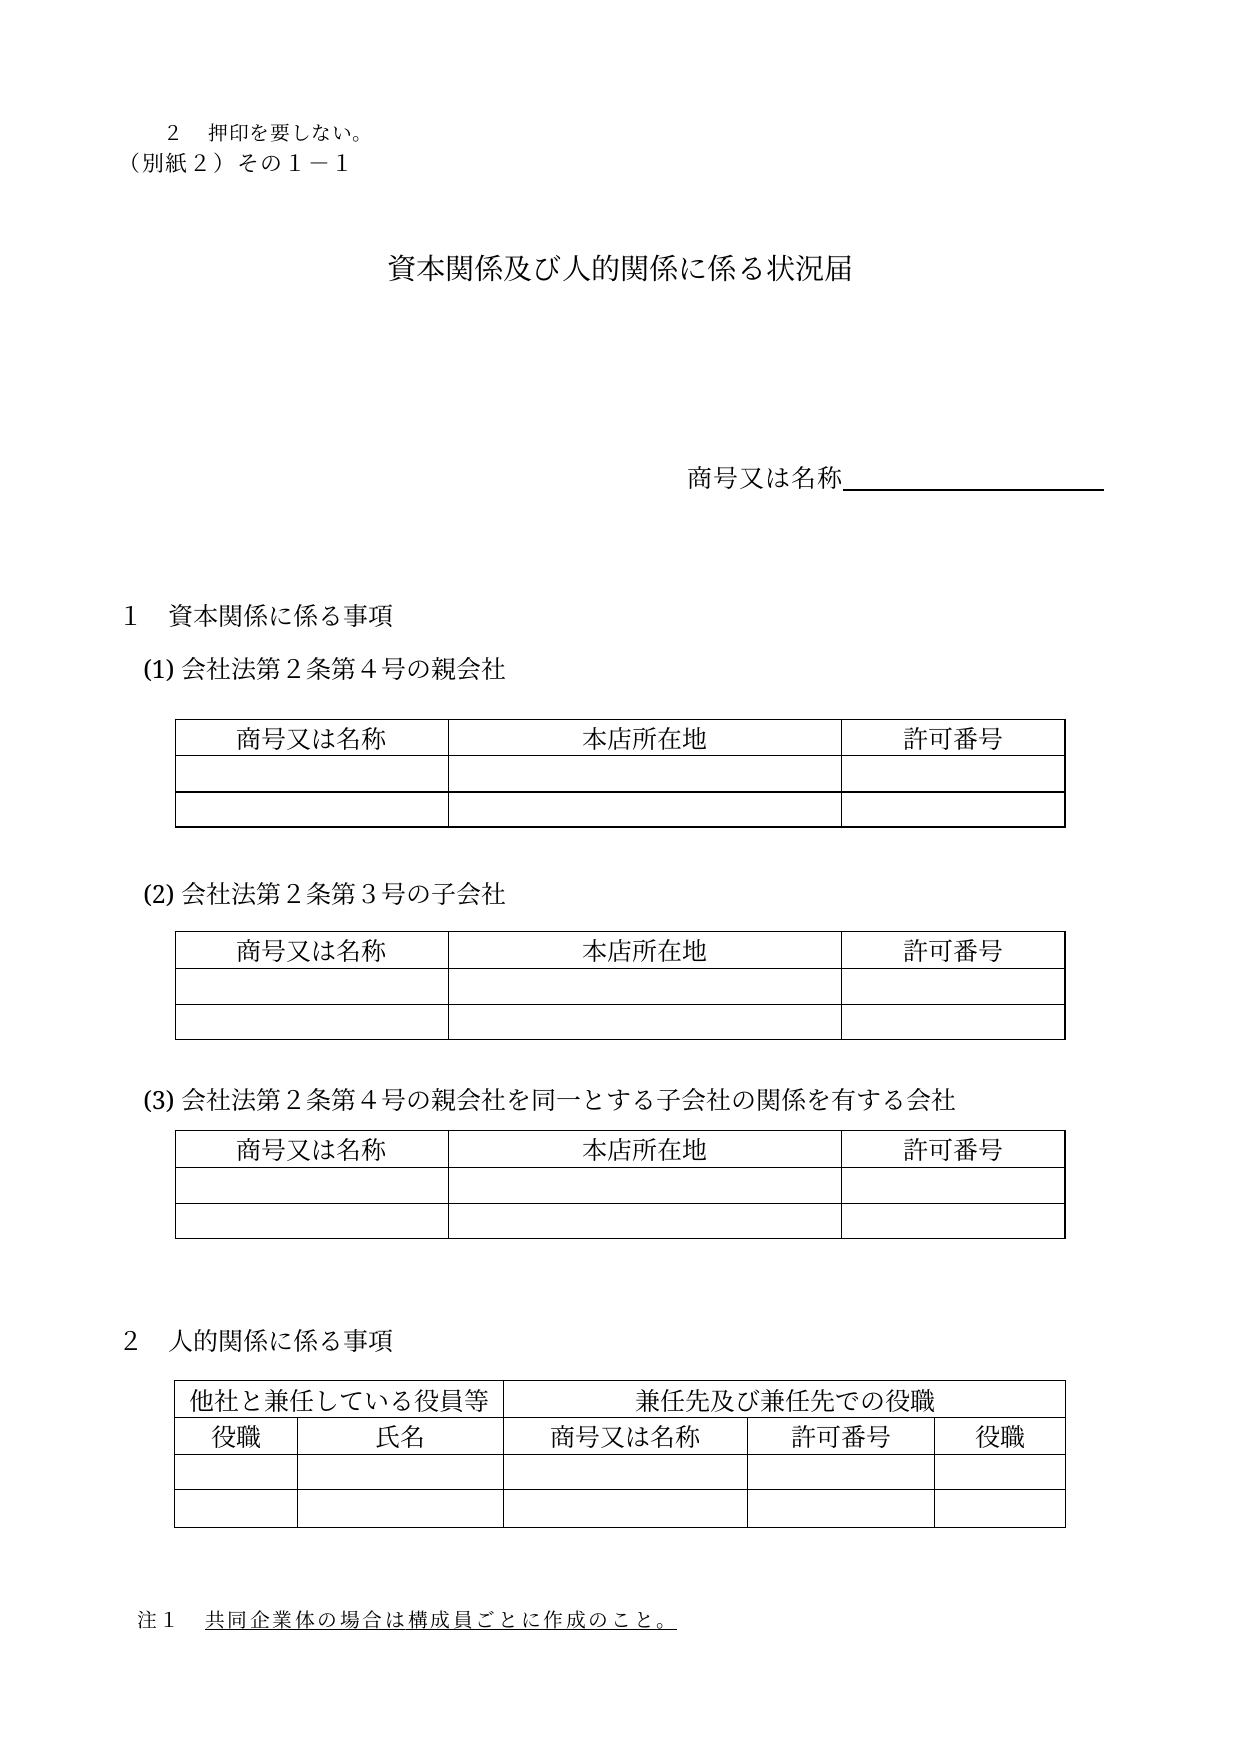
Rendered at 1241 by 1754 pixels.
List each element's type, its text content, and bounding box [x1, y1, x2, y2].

table_cell [935, 1490, 1065, 1527]
text １ 資本関係に係る事項 [118, 596, 1122, 632]
table_cell 役職 [175, 1418, 297, 1454]
table_cell [298, 1490, 503, 1527]
text ２ 人的関係に係る事項 [118, 1321, 1122, 1357]
table_header 本店所在地 [449, 932, 841, 968]
table_cell [176, 793, 448, 826]
table_cell [176, 1005, 448, 1039]
table_cell 許可番号 [748, 1418, 934, 1454]
table_cell [176, 1204, 448, 1238]
table_cell [449, 969, 841, 1004]
table_cell [176, 969, 448, 1004]
table_cell [748, 1490, 934, 1527]
table_cell [449, 1204, 841, 1238]
table_cell [842, 1005, 1064, 1039]
table_cell [175, 1455, 297, 1489]
table_cell [176, 756, 448, 791]
table_cell [298, 1455, 503, 1489]
table_header 商号又は名称 [176, 932, 448, 968]
text (2) 会社法第２条第３号の子会社 [118, 874, 1122, 911]
table_cell [748, 1455, 934, 1489]
table_cell [504, 1455, 747, 1489]
text 資本関係及び人的関係に係る状況届 [118, 246, 1122, 288]
table_cell [175, 1490, 297, 1527]
table_cell [449, 793, 841, 826]
table_cell 氏名 [298, 1418, 503, 1454]
table_cell 役職 [935, 1418, 1065, 1454]
text (3) 会社法第２条第４号の親会社を同一とする子会社の関係を有する会社 [118, 1081, 1122, 1117]
table_cell [842, 793, 1064, 826]
table_cell [176, 1168, 448, 1203]
table_cell [504, 1490, 747, 1527]
table_header 許可番号 [842, 720, 1064, 755]
text （別紙２）その１－１ [118, 146, 1122, 178]
table_cell [449, 756, 841, 791]
table_cell [449, 1005, 841, 1039]
text 商号又は名称 [687, 458, 1122, 494]
text ２ 押印を要しない。 [118, 118, 1122, 146]
table_header 許可番号 [842, 932, 1064, 968]
text 注１ 共同企業体の場合は構成員ごとに作成のこと。 [118, 1607, 1122, 1632]
table_cell [842, 1204, 1064, 1238]
table_cell 商号又は名称 [504, 1418, 747, 1454]
table_header 商号又は名称 [176, 1131, 448, 1167]
table_header 他社と兼任している役員等 [175, 1381, 503, 1417]
table_cell [842, 756, 1064, 791]
table_cell [449, 1168, 841, 1203]
table_header 兼任先及び兼任先での役職 [504, 1381, 1065, 1417]
table_cell [842, 1168, 1064, 1203]
table_header 本店所在地 [449, 720, 841, 755]
table_header 本店所在地 [449, 1131, 841, 1167]
table_cell [935, 1455, 1065, 1489]
table_header 商号又は名称 [176, 720, 448, 755]
table_cell [842, 969, 1064, 1004]
table_header 許可番号 [842, 1131, 1064, 1167]
text (1) 会社法第２条第４号の親会社 [118, 650, 1122, 686]
